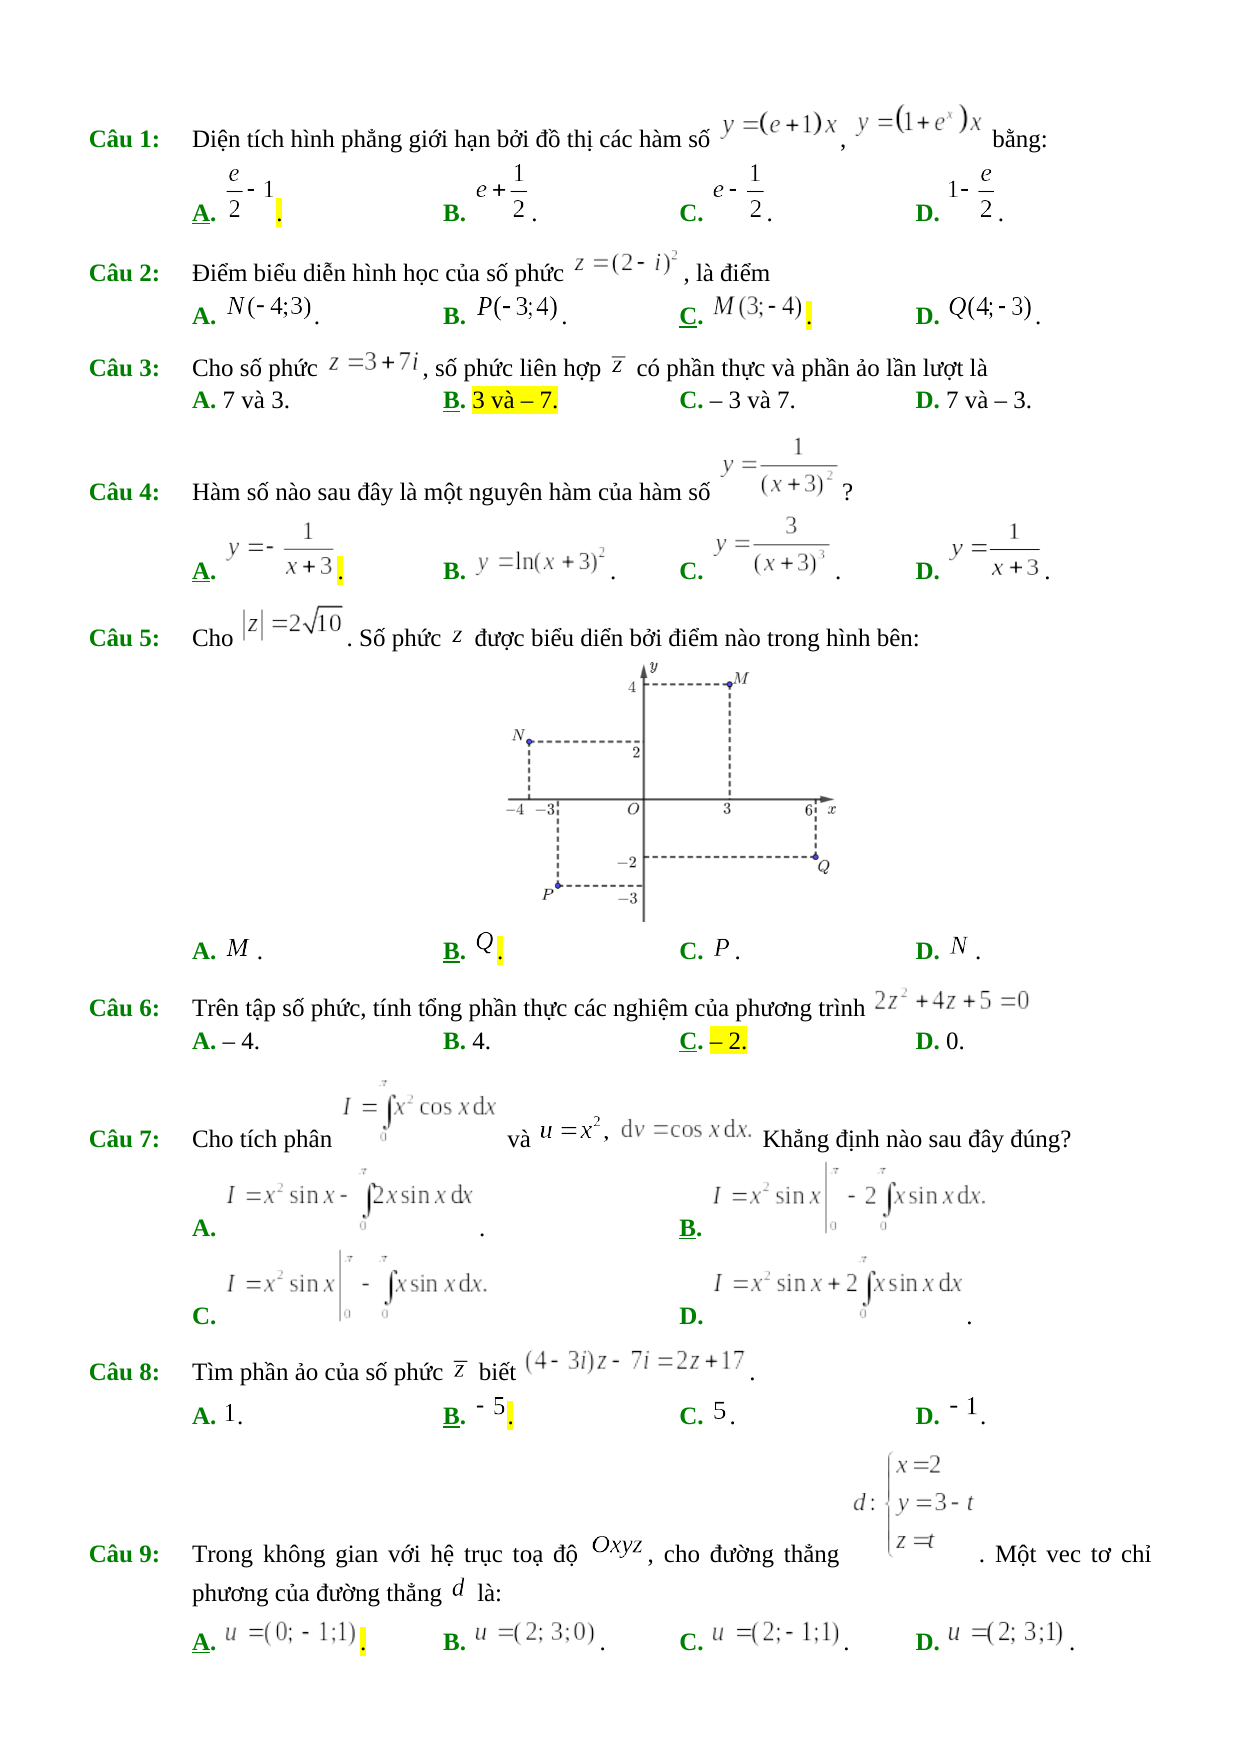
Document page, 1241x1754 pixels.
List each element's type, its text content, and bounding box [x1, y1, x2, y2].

list Diện tích hình phẳng giới hạn bởi đồ thị các hàm số , bằng: [88, 101, 1152, 153]
list Tìm phần ảo của số phức biết . [88, 1347, 1152, 1386]
picture [506, 655, 838, 922]
text A. . B. . C. . D. . [192, 291, 1152, 330]
text A. – 4. B. 4. C. – 2. D. 0. [747, 1026, 1152, 1054]
text A. 7 và 3. B. 3 và – 7. C. – 3 và 7. D. 7 và – 3. [558, 386, 1152, 414]
text A. . B. [192, 1157, 1152, 1242]
list Điểm biểu diễn hình học của số phức , là điểm [88, 244, 1152, 286]
text A. . B. . C. . D. . [192, 1391, 1152, 1430]
list Trong không gian với hệ trục toạ độ , cho đường thẳng . Một vec tơ chỉ phương của đường thẳng là: [88, 1447, 1152, 1607]
text C. D. . [192, 1246, 1152, 1330]
list Cho . Số phức được biểu diển bởi điểm nào trong hình bên: [88, 602, 1152, 651]
list Cho tích phân và Khẳng định nào sau đây đúng? [88, 1071, 1152, 1153]
list Hàm số nào sau đây là một nguyên hàm của hàm số ? [88, 431, 1152, 506]
text A. – 4. B. 4. C. – 2. D. 0. [192, 1026, 710, 1054]
text A. . B. . C. . D. . [192, 1611, 1152, 1656]
list Cho số phức , số phức liên hợp có phần thực và phần ảo lần lượt là [88, 347, 1152, 381]
text A. 7 và 3. B. 3 và – 7. C. – 3 và 7. D. 7 và – 3. [192, 386, 472, 414]
text A. . B. . C. . D. . [192, 510, 1152, 585]
list Trên tập số phức, tính tổng phần thực các nghiệm của phương trình [88, 982, 1152, 1021]
text A. . B. . C. . D. . [192, 926, 1152, 965]
text A. . B. . C. . D. . [192, 157, 1152, 227]
